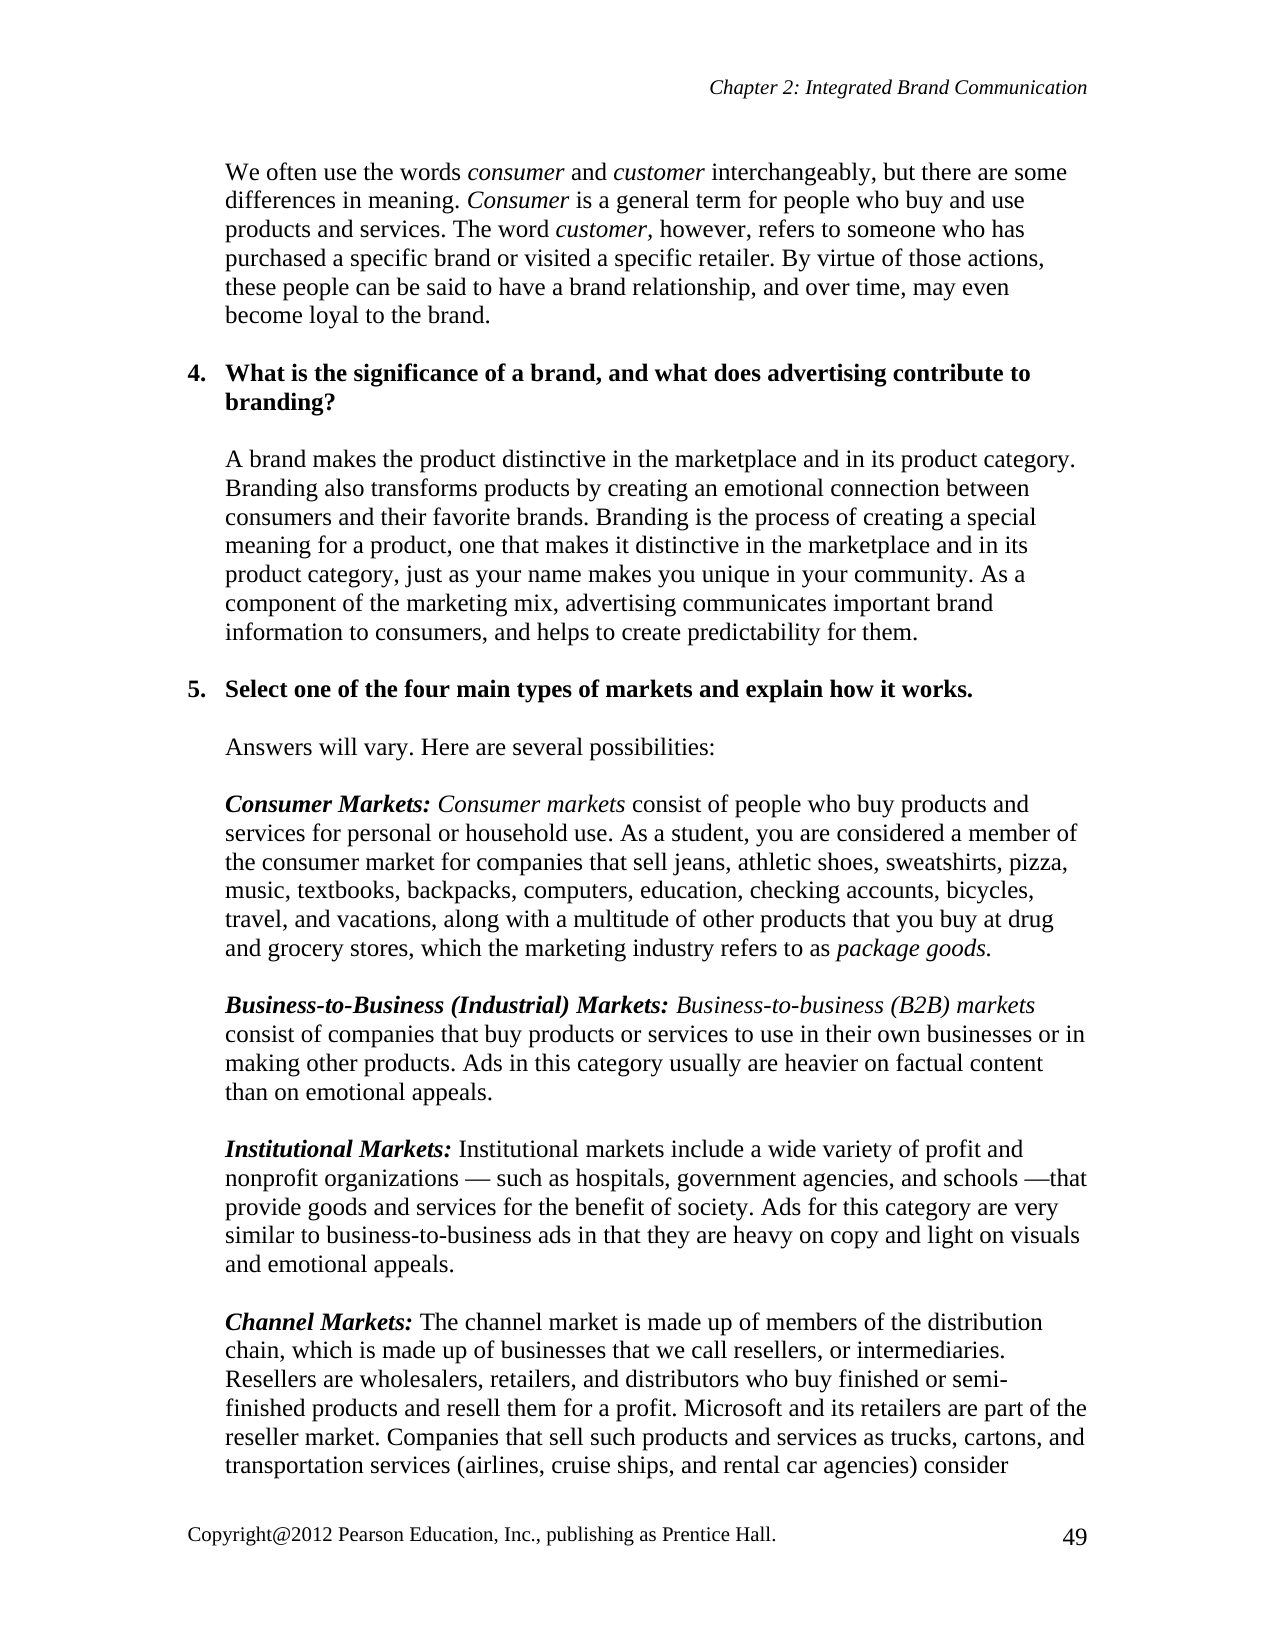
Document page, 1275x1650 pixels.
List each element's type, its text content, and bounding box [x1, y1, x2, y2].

list Select one of the four main types of markets and explain how it works. [187, 674, 1087, 703]
list What is the significance of a brand, and what does advertising contribute to branding? [187, 358, 1087, 415]
text A brand makes the product distinctive in the marketplace and in its product category. Branding also transforms products by creating an emotional connection between consumers and their favorite brands. Branding is the process of creating a special meaning for a product, one that makes it distinctive in the marketplace and in its product category, just as your name makes you unique in your community. As a component of the marketing mix, advertising communicates important brand information to consumers, and helps to create predictability for them. [225, 444, 1087, 645]
text Institutional Markets: Institutional markets include a wide variety of profit and nonprofit organizations — such as hospitals, government agencies, and schools —that provide goods and services for the benefit of society. Ads for this category are very similar to business-to-business ads in that they are heavy on copy and light on visuals and emotional appeals. [225, 1134, 1087, 1278]
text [225, 1307, 1087, 1479]
text Business-to-Business (Industrial) Markets: Business-to-business (B2B) markets consist of companies that buy products or services to use in their own businesses or in making other products. Ads in this category usually are heavier on factual content than on emotional appeals. [225, 990, 1087, 1105]
text Answers will vary. Here are several possibilities: [225, 732, 1087, 789]
text Consumer Markets: Consumer markets consist of people who buy products and services for personal or household use. As a student, you are considered a member of the consumer market for companies that sell jeans, athletic shoes, sweatshirts, pizza, music, textbooks, backpacks, computers, education, checking accounts, bicycles, travel, and vacations, along with a multitude of other products that you buy at drug and grocery stores, which the marketing industry refers to as package goods. [225, 789, 1087, 962]
text We often use the words consumer and customer interchangeably, but there are some differences in meaning. Consumer is a general term for people who buy and use products and services. The word customer, however, refers to someone who has purchased a specific brand or visited a specific retailer. By virtue of those actions, these people can be said to have a brand relationship, and over time, may even become loyal to the brand. [225, 157, 1087, 329]
